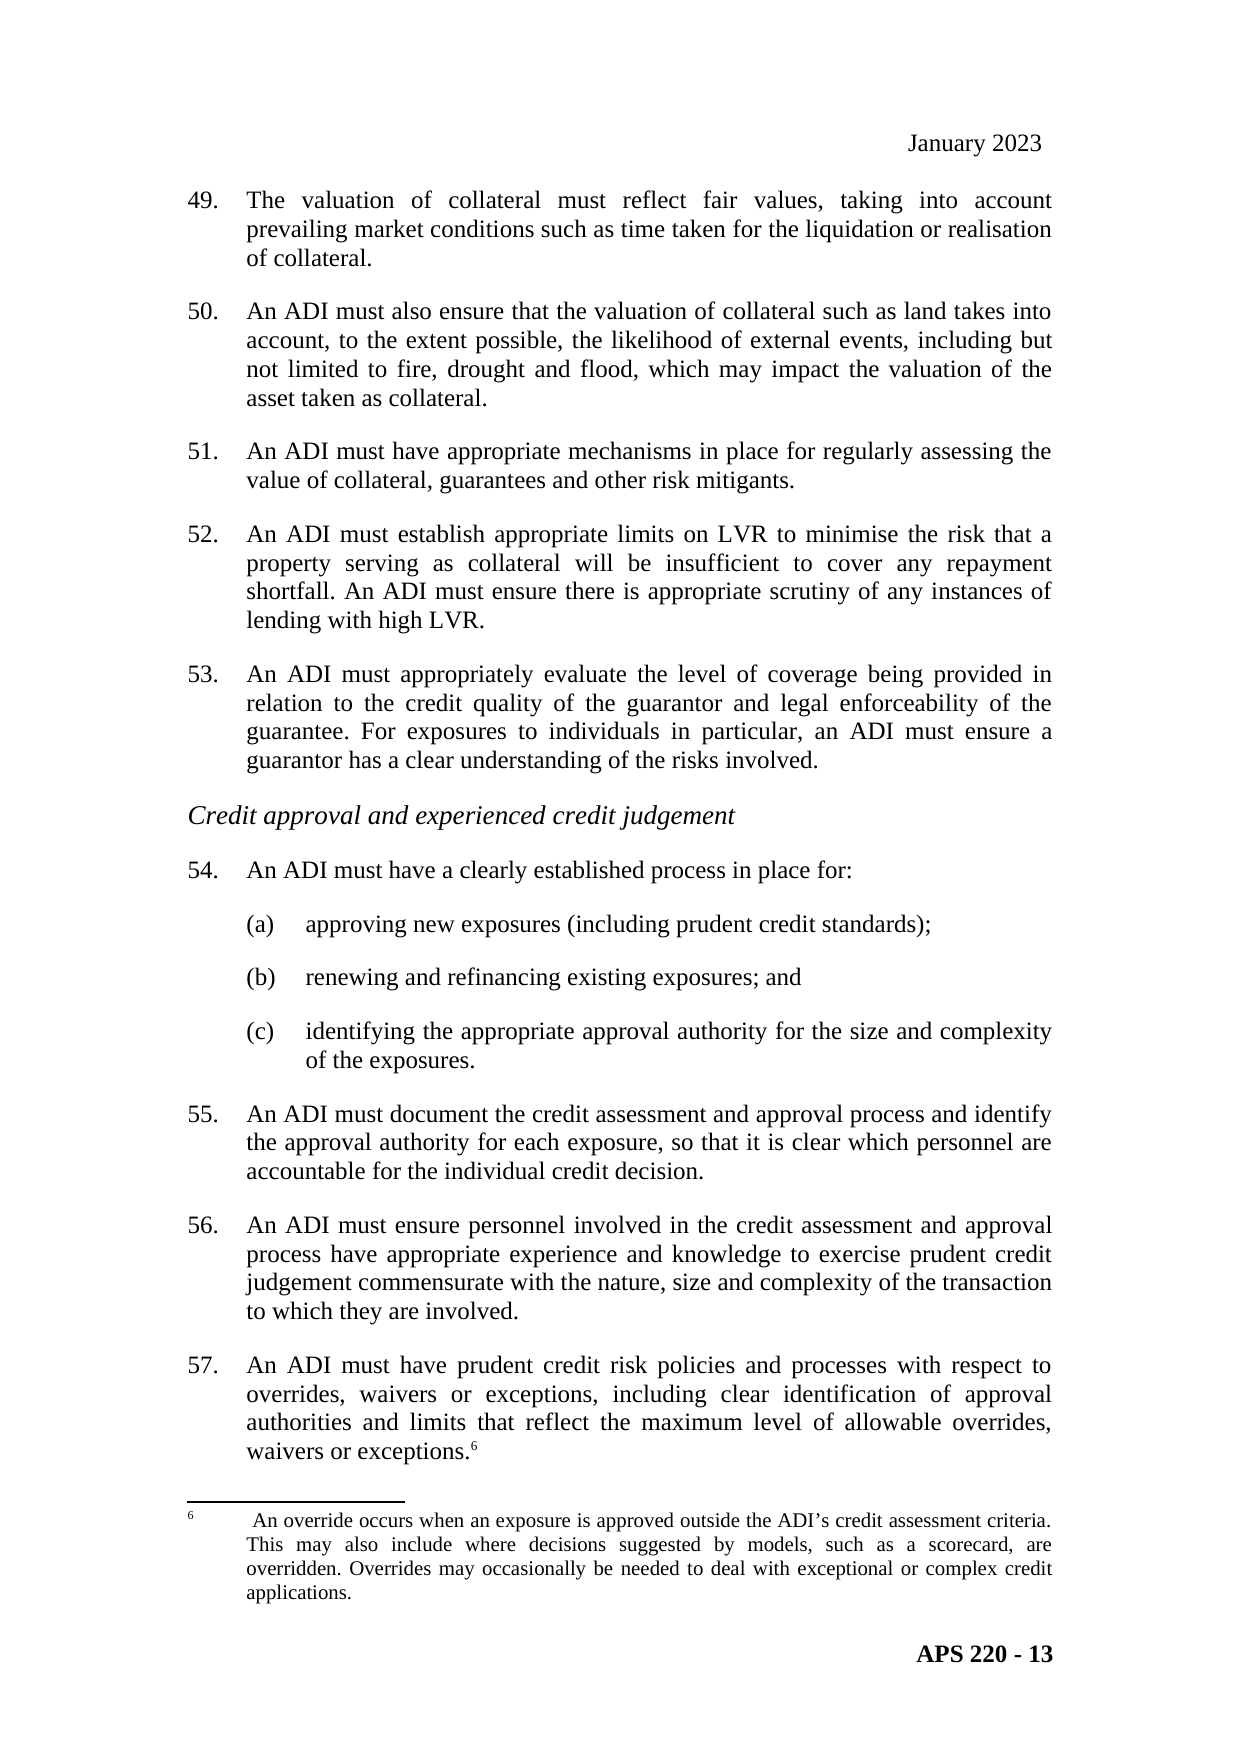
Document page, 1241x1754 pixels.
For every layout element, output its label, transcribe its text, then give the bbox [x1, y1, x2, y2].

text An ADI must ensure personnel involved in the credit assessment and approval process have appropriate experience and knowledge to exercise prudent credit judgement commensurate with the nature, size and complexity of the transaction to which they are involved. [187, 1210, 1053, 1325]
text An ADI must document the credit assessment and approval process and identify the approval authority for each exposure, so that it is clear which personnel are accountable for the individual credit decision. [187, 1099, 1053, 1185]
text identifying the appropriate approval authority for the size and complexity of the exposures. [246, 1016, 1053, 1074]
subtitle Credit approval and experienced credit judgement [187, 799, 1053, 830]
text An ADI must establish appropriate limits on LVR to minimise the risk that a property serving as collateral will be insufficient to cover any repayment shortfall. An ADI must ensure there is appropriate scrutiny of any instances of lending with high LVR. [187, 519, 1053, 634]
text An ADI must have prudent credit risk policies and processes with respect to overrides, waivers or exceptions, including clear identification of approval authorities and limits that reflect the maximum level of allowable overrides, waivers or exceptions. [187, 1350, 1053, 1465]
text An ADI must appropriately evaluate the level of coverage being provided in relation to the credit quality of the guarantor and legal enforceability of the guarantee. For exposures to individuals in particular, an ADI must ensure a guarantor has a clear understanding of the risks involved. [187, 659, 1053, 774]
text An ADI must have appropriate mechanisms in place for regularly assessing the value of collateral, guarantees and other risk mitigants. [187, 436, 1053, 494]
text An ADI must have a clearly established process in place for: [187, 855, 1053, 884]
text An ADI must also ensure that the valuation of collateral such as land takes into account, to the extent possible, the likelihood of external events, including but not limited to fire, drought and flood, which may impact the valuation of the asset taken as collateral. [187, 296, 1053, 411]
text The valuation of collateral must reflect fair values, taking into account prevailing market conditions such as time taken for the liquidation or realisation of collateral. [187, 185, 1053, 271]
text renewing and refinancing existing exposures; and [246, 962, 1053, 991]
text approving new exposures (including prudent credit standards); [246, 909, 1053, 937]
